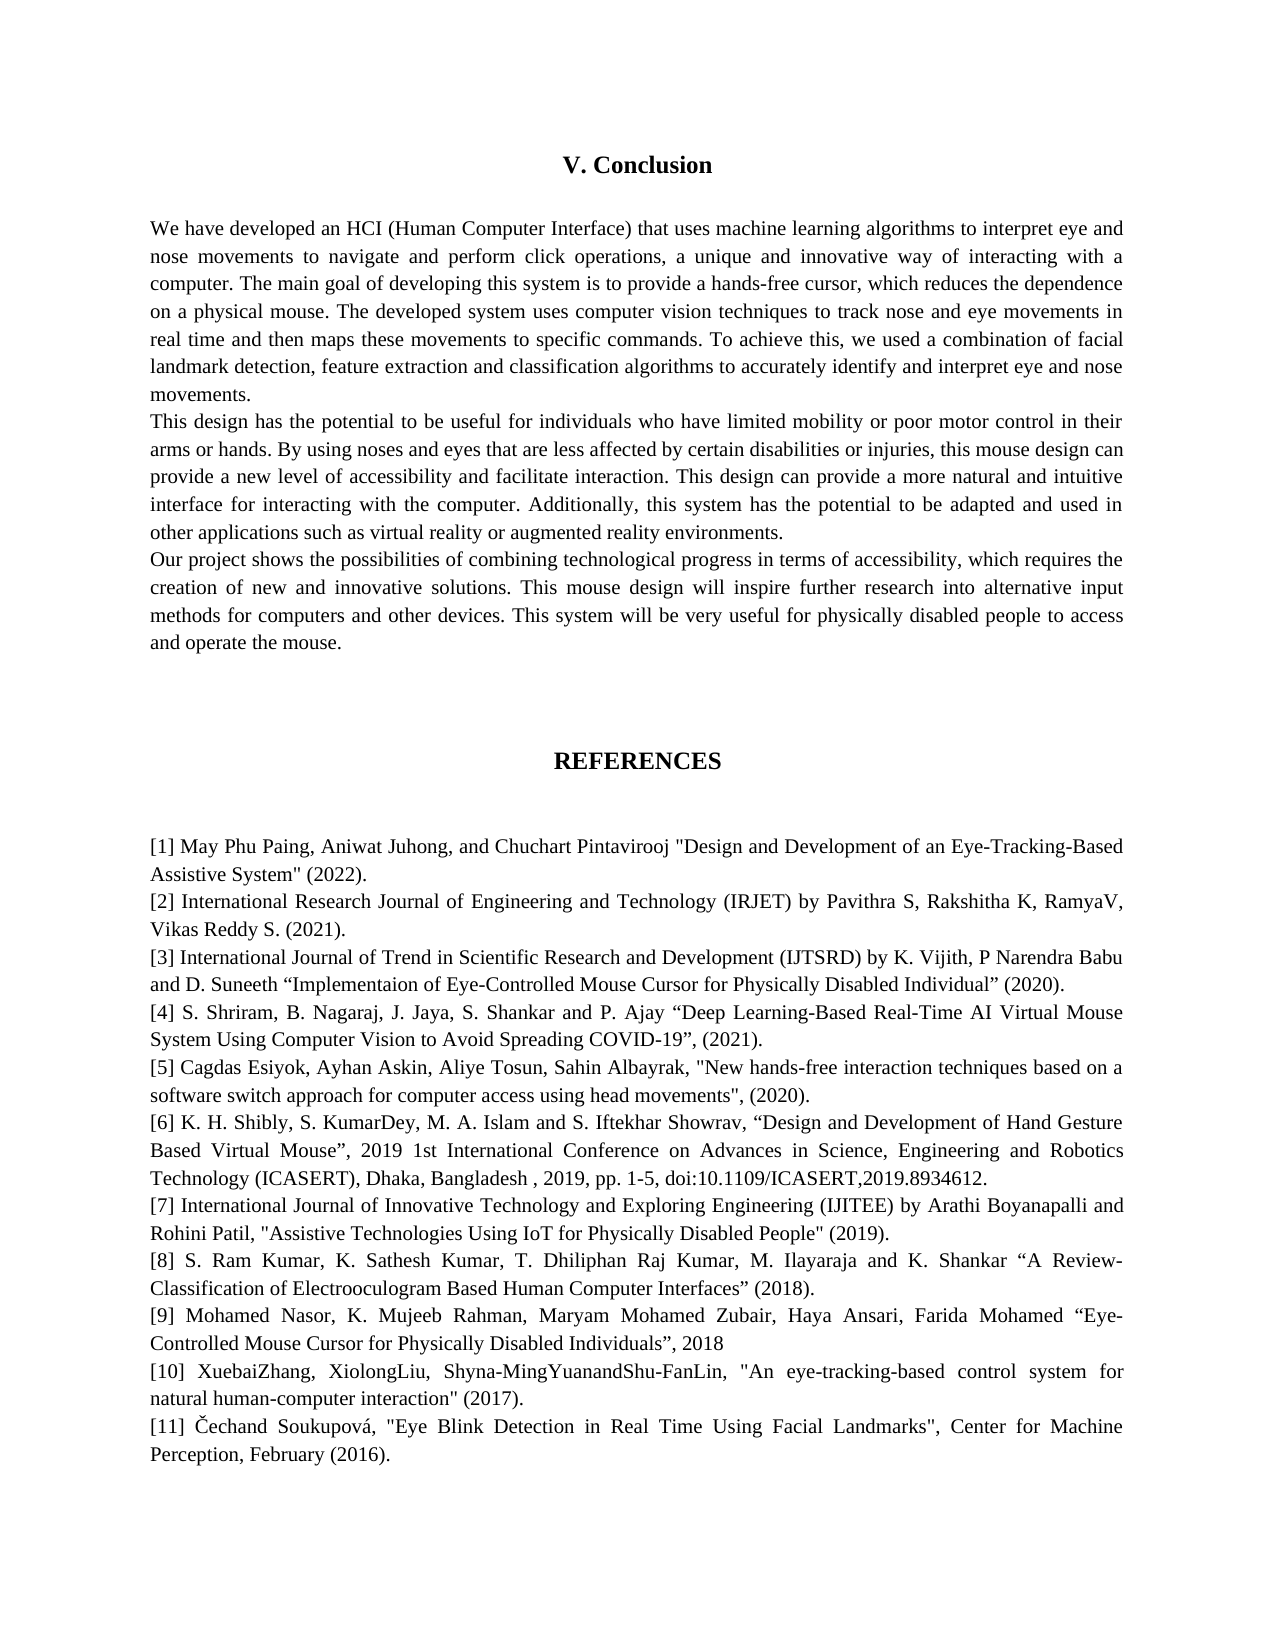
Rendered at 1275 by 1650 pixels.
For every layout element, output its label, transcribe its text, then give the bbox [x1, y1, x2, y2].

text [2] International Research Journal of Engineering and Technology (IRJET) by Pavithra S, Rakshitha K, RamyaV, Vikas Reddy S. (2021). [150, 889, 1125, 941]
text [3] International Journal of Trend in Scientific Research and Development (IJTSRD) by K. Vijith, P Narendra Babu and D. Suneeth “Implementaion of Eye-Controlled Mouse Cursor for Physically Disabled Individual” (2020). [150, 944, 1125, 996]
text Our project shows the possibilities of combining technological progress in terms of accessibility, which requires the creation of new and innovative solutions. This mouse design will inspire further research into alternative input methods for computers and other devices. This system will be very useful for physically disabled people to access and operate the mouse. [150, 547, 1125, 654]
text REFERENCES [150, 746, 1125, 775]
text [1] May Phu Paing, Aniwat Juhong, and Chuchart Pintavirooj "Design and Development of an Eye-Tracking-Based Assistive System" (2022). [150, 834, 1125, 886]
text [7] International Journal of Innovative Technology and Exploring Engineering (IJITEE) by Arathi Boyanapalli and Rohini Patil, "Assistive Technologies Using IoT for Physically Disabled People" (2019). [150, 1193, 1125, 1245]
text [11] Čechand Soukupová, "Eye Blink Detection in Real Time Using Facial Landmarks", Center for Machine Perception, February (2016). [150, 1414, 1125, 1466]
text [4] S. Shriram, B. Nagaraj, J. Jaya, S. Shankar and P. Ajay “Deep Learning-Based Real-Time AI Virtual Mouse System Using Computer Vision to Avoid Spreading COVID-19”, (2021). [150, 1000, 1125, 1051]
text V. Conclusion [150, 150, 1125, 179]
text This design has the potential to be useful for individuals who have limited mobility or poor motor control in their arms or hands. By using noses and eyes that are less affected by certain disabilities or injuries, this mouse design can provide a new level of accessibility and facilitate interaction. This design can provide a more natural and intuitive interface for interacting with the computer. Additionally, this system has the potential to be adapted and used in other applications such as virtual reality or augmented reality environments. [150, 409, 1125, 544]
text [9] Mohamed Nasor, K. Mujeeb Rahman, Maryam Mohamed Zubair, Haya Ansari, Farida Mohamed “Eye-Controlled Mouse Cursor for Physically Disabled Individuals”, 2018 [150, 1303, 1125, 1355]
text [8] S. Ram Kumar, K. Sathesh Kumar, T. Dhiliphan Raj Kumar, M. Ilayaraja and K. Shankar “A Review-Classification of Electrooculogram Based Human Computer Interfaces” (2018). [150, 1248, 1125, 1300]
text [6] K. H. Shibly, S. KumarDey, M. A. Islam and S. Iftekhar Showrav, “Design and Development of Hand Gesture Based Virtual Mouse”, 2019 1st International Conference on Advances in Science, Engineering and Robotics Technology (ICASERT), Dhaka, Bangladesh , 2019, pp. 1-5, doi:10.1109/ICASERT,2019.8934612. [150, 1110, 1125, 1189]
text We have developed an HCI (Human Computer Interface) that uses machine learning algorithms to interpret eye and nose movements to navigate and perform click operations, a unique and innovative way of interacting with a computer. The main goal of developing this system is to provide a hands-free cursor, which reduces the dependence on a physical mouse. The developed system uses computer vision techniques to track nose and eye movements in real time and then maps these movements to specific commands. To achieve this, we used a combination of facial landmark detection, feature extraction and classification algorithms to accurately identify and interpret eye and nose movements. [150, 216, 1125, 406]
text [5] Cagdas Esiyok, Ayhan Askin, Aliye Tosun, Sahin Albayrak, "New hands-free interaction techniques based on a software switch approach for computer access using head movements", (2020). [150, 1055, 1125, 1107]
text [10] XuebaiZhang, XiolongLiu, Shyna-MingYuanandShu-FanLin, "An eye-tracking-based control system for natural human-computer interaction" (2017). [150, 1359, 1125, 1410]
